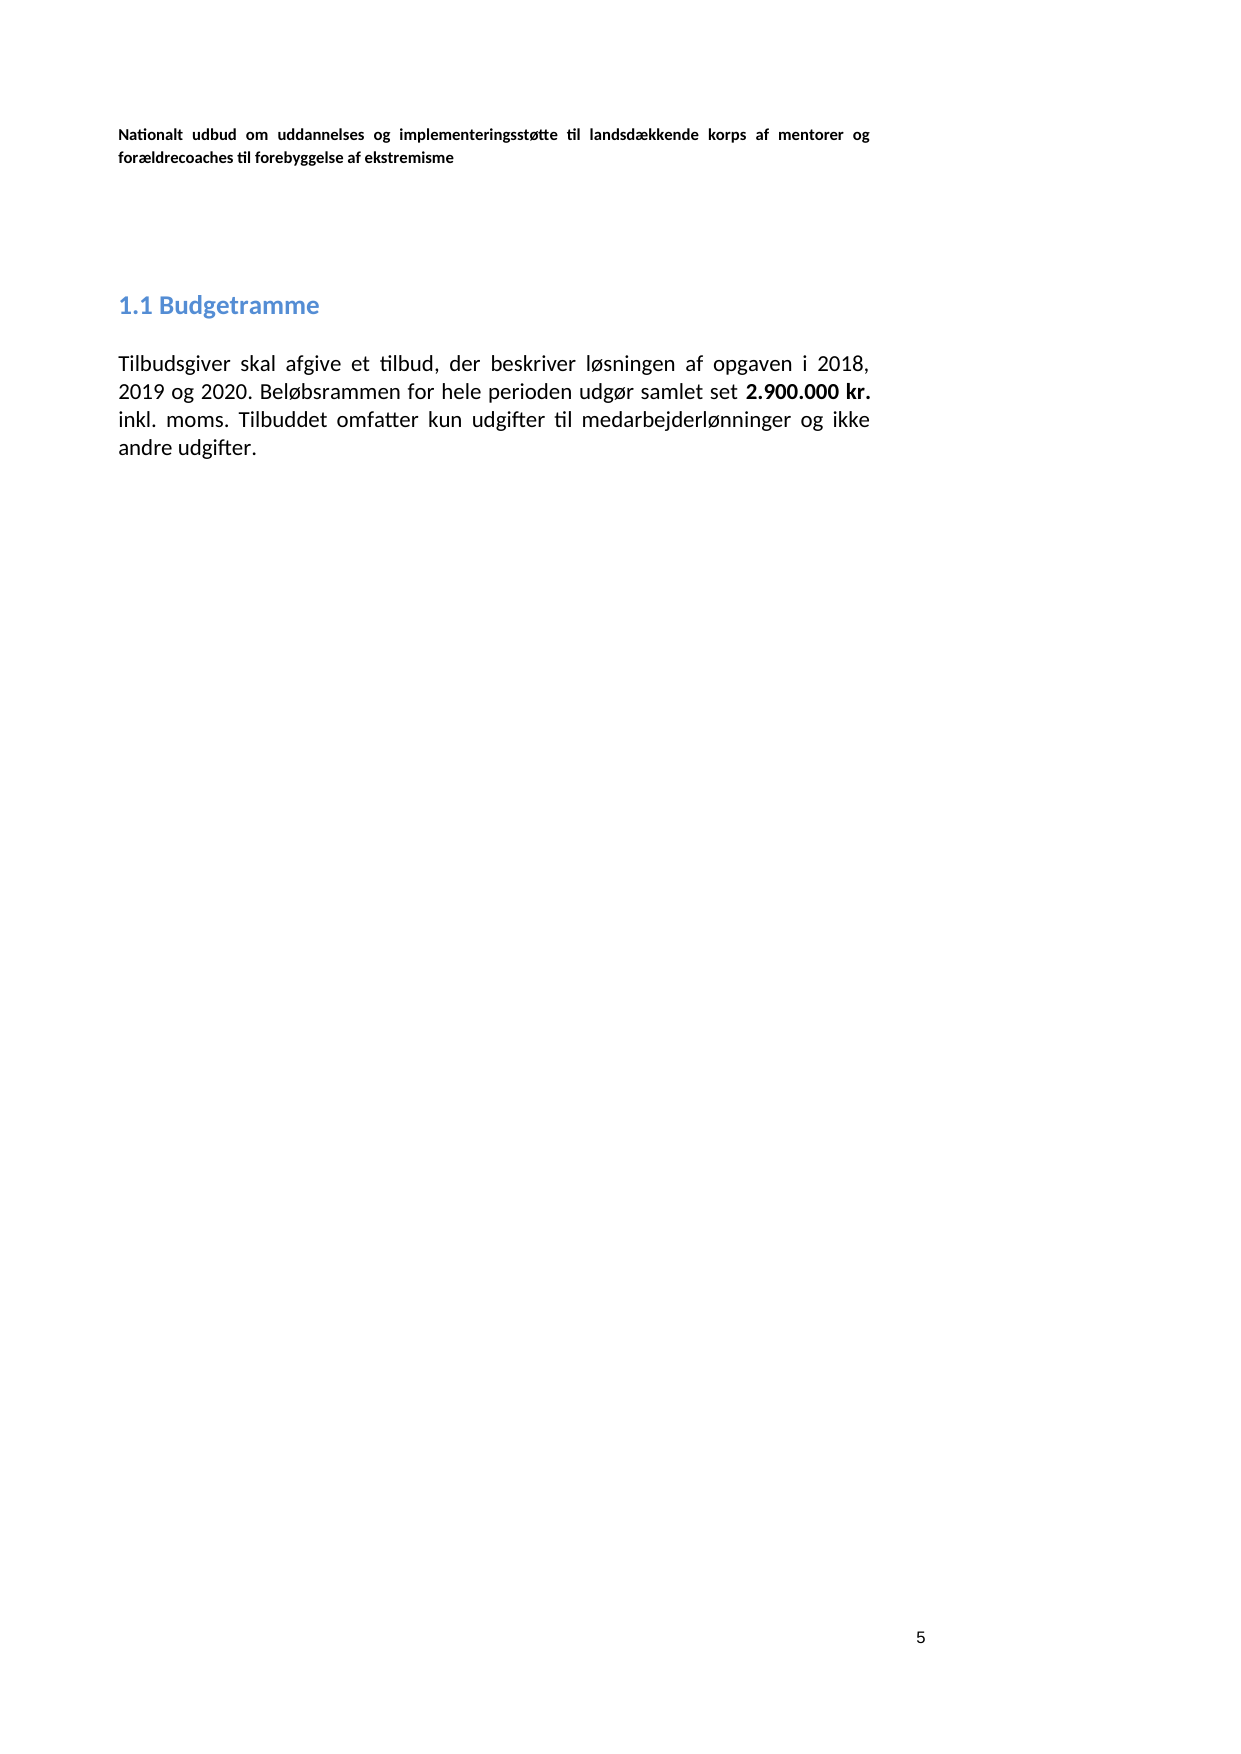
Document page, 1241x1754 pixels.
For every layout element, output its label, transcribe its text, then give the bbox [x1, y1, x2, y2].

text Tilbudsgiver skal afgive et tilbud, der beskriver løsningen af opgaven i 2018, 2019 og 2020. Beløbsrammen for hele perioden udgør samlet set 2.900.000 kr. inkl. moms. Tilbuddet omfatter kun udgifter til medarbejderlønninger og ikke andre udgifter. [118, 349, 871, 461]
subtitle 1.1 Budgetramme [118, 288, 871, 321]
